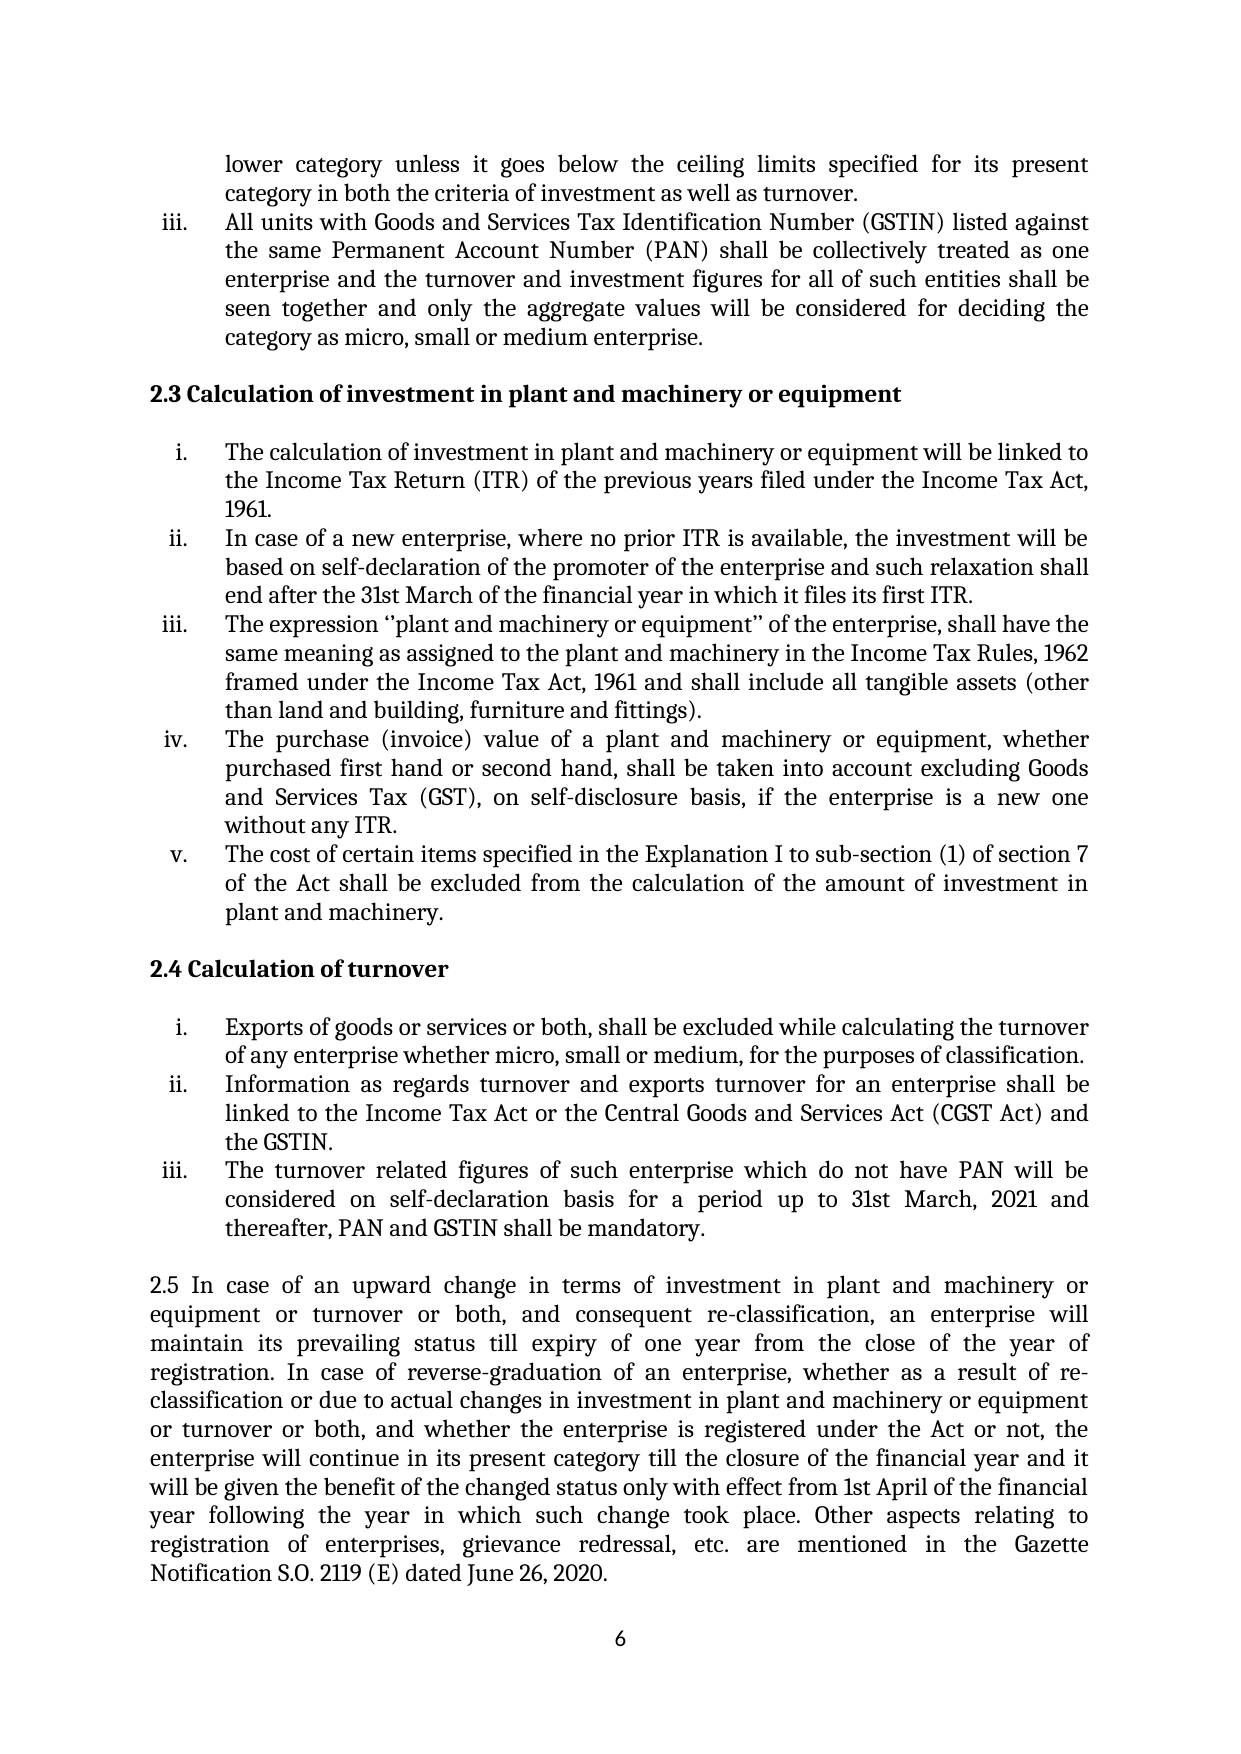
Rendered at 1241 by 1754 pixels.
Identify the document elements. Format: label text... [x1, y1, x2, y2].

list Information as regards turnover and exports turnover for an enterprise shall be linked to the Income Tax Act or the Central Goods and Services Act (CGST Act) and the GSTIN. [187, 1070, 1090, 1156]
list The calculation of investment in plant and machinery or equipment will be linked to the Income Tax Return (ITR) of the previous years filed under the Income Tax Act, 1961. [187, 437, 1090, 524]
text 2.4 Calculation of turnover [150, 955, 1090, 984]
list The purchase (invoice) value of a plant and machinery or equipment, whether purchased first hand or second hand, shall be taken into account excluding Goods and Services Tax (GST), on self-disclosure basis, if the enterprise is a new one without any ITR. [187, 725, 1090, 840]
list The expression ‘’plant and machinery or equipment’’ of the enterprise, shall have the same meaning as assigned to the plant and machinery in the Income Tax Rules, 1962 framed under the Income Tax Act, 1961 and shall include all tangible assets (other than land and building, furniture and fittings). [187, 610, 1090, 725]
list Exports of goods or services or both, shall be excluded while calculating the turnover of any enterprise whether micro, small or medium, for the purposes of classification. [187, 1012, 1090, 1070]
list All units with Goods and Services Tax Identification Number (GSTIN) listed against the same Permanent Account Number (PAN) shall be collectively treated as one enterprise and the turnover and investment figures for all of such entities shall be seen together and only the aggregate values will be considered for deciding the category as micro, small or medium enterprise. [187, 207, 1090, 351]
list In case of a new enterprise, where no prior ITR is available, the investment will be based on self-declaration of the promoter of the enterprise and such relaxation shall end after the 31st March of the financial year in which it files its first ITR. [187, 524, 1090, 610]
text 2.5 In case of an upward change in terms of investment in plant and machinery or equipment or turnover or both, and consequent re-classification, an enterprise will maintain its prevailing status till expiry of one year from the close of the year of registration. In case of reverse-graduation of an enterprise, whether as a result of re-classification or due to actual changes in investment in plant and machinery or equipment or turnover or both, and whether the enterprise is registered under the Act or not, the enterprise will continue in its present category till the closure of the financial year and it will be given the benefit of the changed status only with effect from 1st April of the financial year following the year in which such change took place. Other aspects relating to registration of enterprises, grievance redressal, etc. are mentioned in the Gazette Notification S.O. 2119 (E) dated June 26, 2020. [150, 1271, 1090, 1587]
list The cost of certain items specified in the Explanation I to sub-section (1) of section 7 of the Act shall be excluded from the calculation of the amount of investment in plant and machinery. [187, 840, 1090, 926]
text 2.3 Calculation of investment in plant and machinery or equipment [150, 380, 1090, 409]
list The turnover related figures of such enterprise which do not have PAN will be considered on self-declaration basis for a period up to 31st March, 2021 and thereafter, PAN and GSTIN shall be mandatory. [187, 1156, 1090, 1242]
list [187, 150, 1090, 207]
